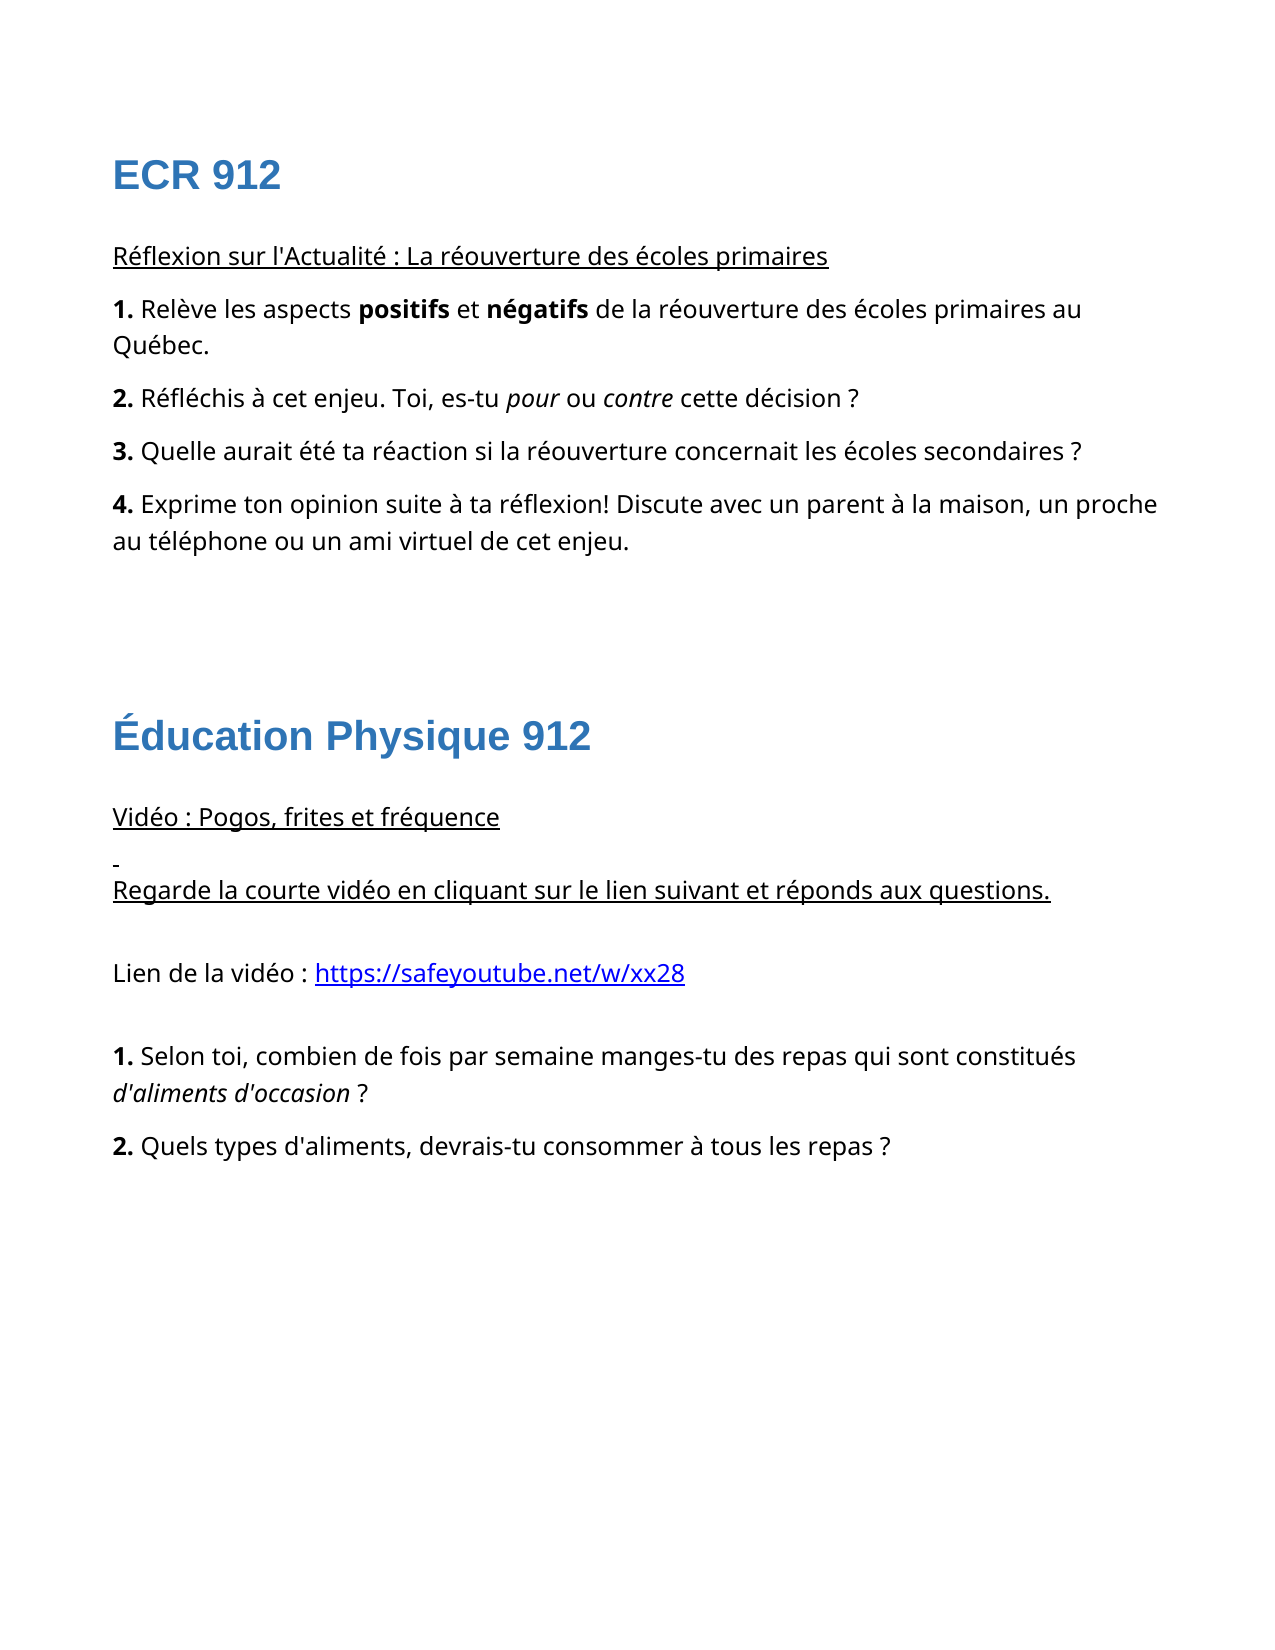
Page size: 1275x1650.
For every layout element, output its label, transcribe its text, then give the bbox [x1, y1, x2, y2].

text 4. Exprime ton opinion suite à ta réflexion! Discute avec un parent à la maison, un proche au téléphone ou un ami virtuel de cet enjeu. [112, 487, 1162, 557]
text 3. Quelle aurait été ta réaction si la réouverture concernait les écoles secondaires ? [112, 434, 1162, 468]
text 1. Relève les aspects positifs et négatifs de la réouverture des écoles primaires au Québec. [112, 292, 1162, 362]
text 1. Selon toi, combien de fois par semaine manges-tu des repas qui sont constitués d'aliments d'occasion ? [112, 1009, 1162, 1109]
text Réflexion sur l'Actualité : La réouverture des écoles primaires [112, 238, 1162, 273]
text Vidéo : Pogos, frites et fréquence Regarde la courte vidéo en cliquant sur le lien suivant et réponds aux questions. [112, 800, 1162, 906]
text Éducation Physique 912 [112, 711, 1162, 759]
text 2. Réfléchis à cet enjeu. Toi, es-tu pour ou contre cette décision ? [112, 381, 1162, 415]
text 2. Quels types d'aliments, devrais-tu consommer à tous les repas ? [112, 1128, 1162, 1162]
text ECR 912 [112, 150, 1162, 198]
text Lien de la vidéo : https://safeyoutube.net/w/xx28 [112, 925, 1162, 990]
